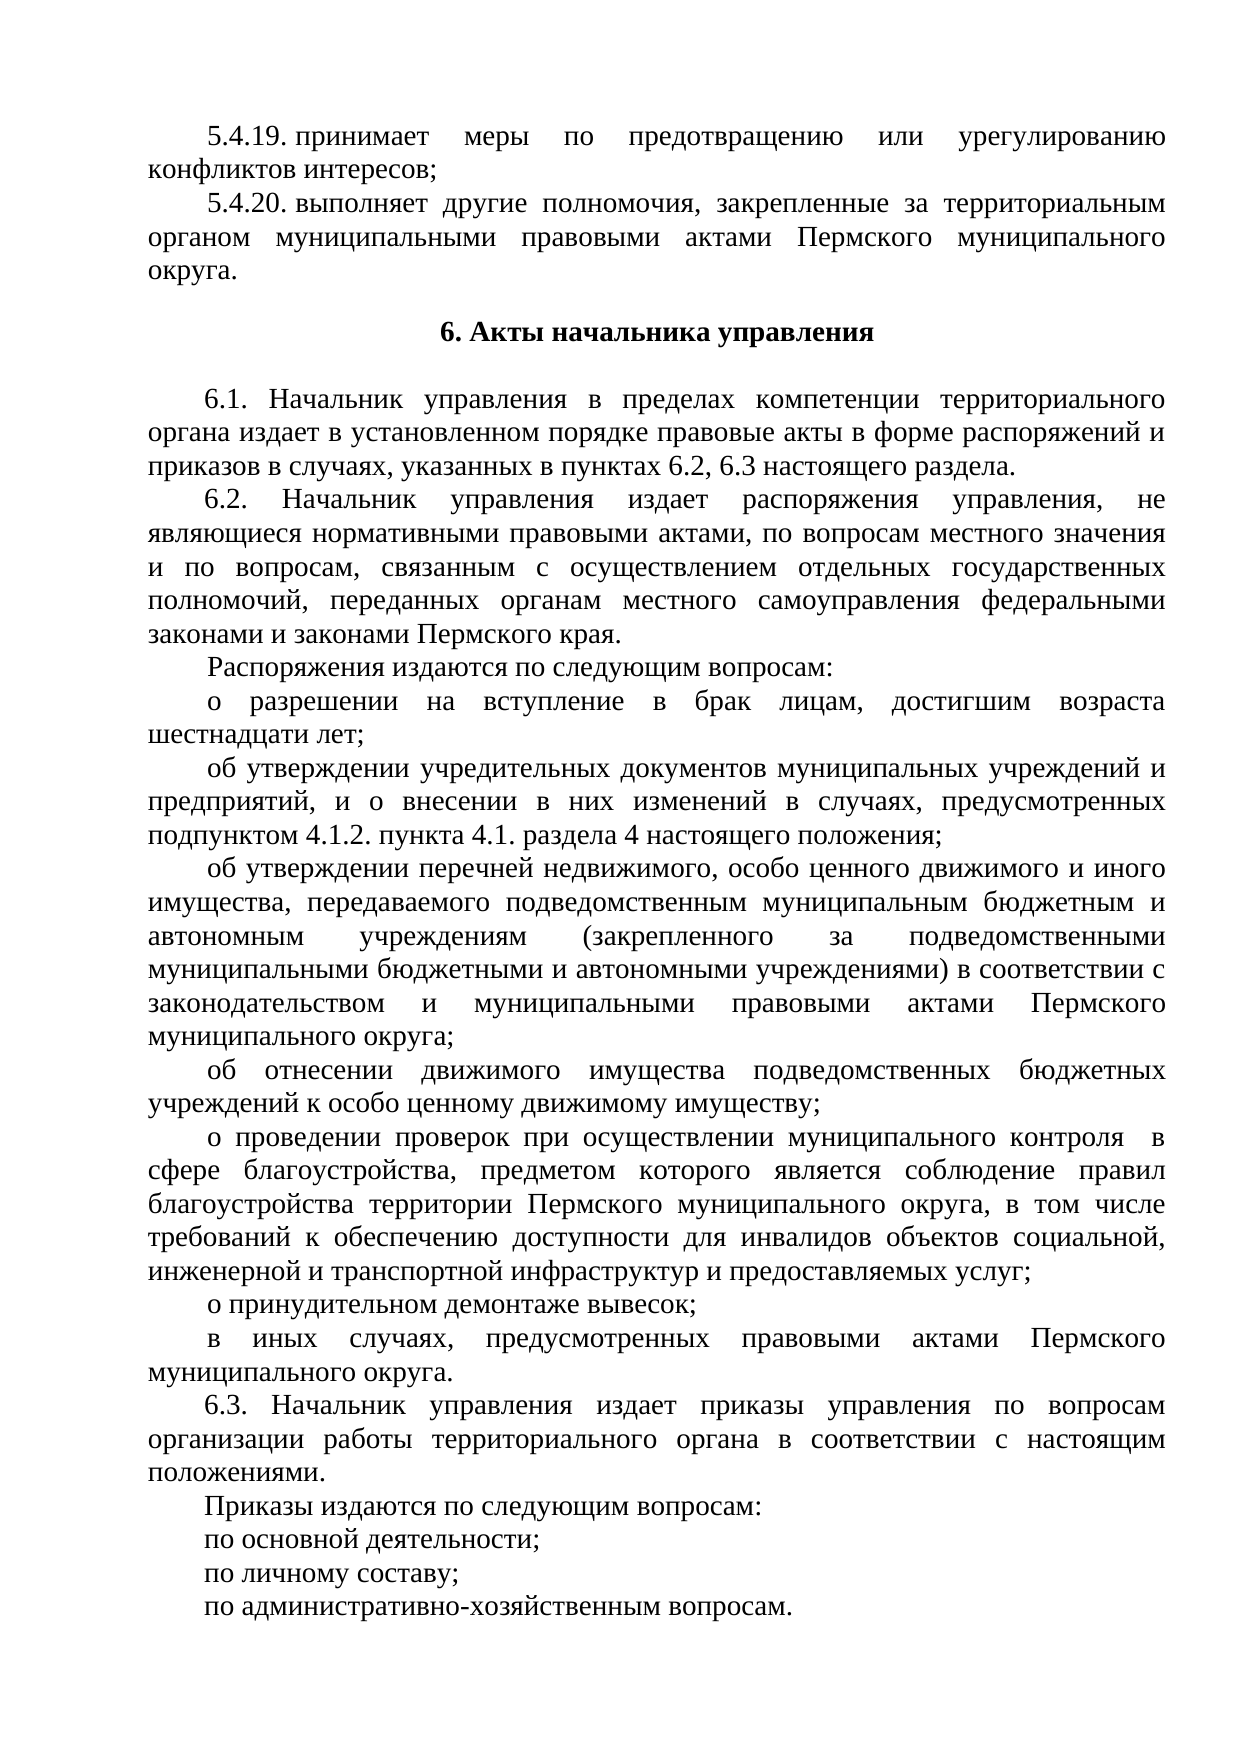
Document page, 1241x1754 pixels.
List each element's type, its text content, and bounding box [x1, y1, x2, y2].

list принимает меры по предотвращению или урегулированию конфликтов интересов; [148, 118, 1167, 185]
text о проведении проверок при осуществлении муниципального контроля в сфере благоустройства, предметом которого является соблюдение правил благоустройства территории Пермского муниципального округа, в том числе требований к обеспечению доступности для инвалидов объектов социальной, инженерной и транспортной инфраструктур и предоставляемых услуг; [148, 1119, 1167, 1287]
text 6.2. Начальник управления издает распоряжения управления, не являющиеся нормативными правовыми актами, по вопросам местного значения и по вопросам, связанным с осуществлением отдельных государственных полномочий, переданных органам местного самоуправления федеральными законами и законами Пермского края. [148, 482, 1167, 649]
list выполняет другие полномочия, закрепленные за территориальным органом муниципальными правовыми актами Пермского муниципального округа. [148, 185, 1167, 286]
text о принудительном демонтаже вывесок; [148, 1287, 1167, 1320]
text Распоряжения издаются по следующим вопросам: [148, 649, 1167, 683]
text 6.3. Начальник управления издает приказы управления по вопросам организации работы территориального органа в соответствии с настоящим положениями. [148, 1387, 1167, 1488]
text по административно-хозяйственным вопросам. [148, 1588, 1167, 1622]
text об утверждении перечней недвижимого, особо ценного движимого и иного имущества, передаваемого подведомственным муниципальным бюджетным и автономным учреждениям (закрепленного за подведомственными муниципальными бюджетными и автономными учреждениями) в соответствии с законодательством и муниципальными правовыми актами Пермского муниципального округа; [148, 851, 1167, 1052]
text 6.1. Начальник управления в пределах компетенции территориального органа издает в установленном порядке правовые акты в форме распоряжений и приказов в случаях, указанных в пунктах 6.2, 6.3 настоящего раздела. [148, 381, 1167, 482]
text по основной деятельности; [148, 1521, 1167, 1555]
text в иных случаях, предусмотренных правовыми актами Пермского муниципального округа. [148, 1320, 1167, 1387]
text о разрешении на вступление в брак лицам, достигшим возраста шестнадцати лет; [148, 683, 1167, 750]
text Приказы издаются по следующим вопросам: [148, 1488, 1167, 1521]
text по личному составу; [148, 1555, 1167, 1588]
text об отнесении движимого имущества подведомственных бюджетных учреждений к особо ценному движимому имуществу; [148, 1052, 1167, 1119]
text об утверждении учредительных документов муниципальных учреждений и предприятий, и о внесении в них изменений в случаях, предусмотренных подпунктом 4.1.2. пункта 4.1. раздела 4 настоящего положения; [148, 750, 1167, 851]
title 6. Акты начальника управления [148, 314, 1167, 347]
